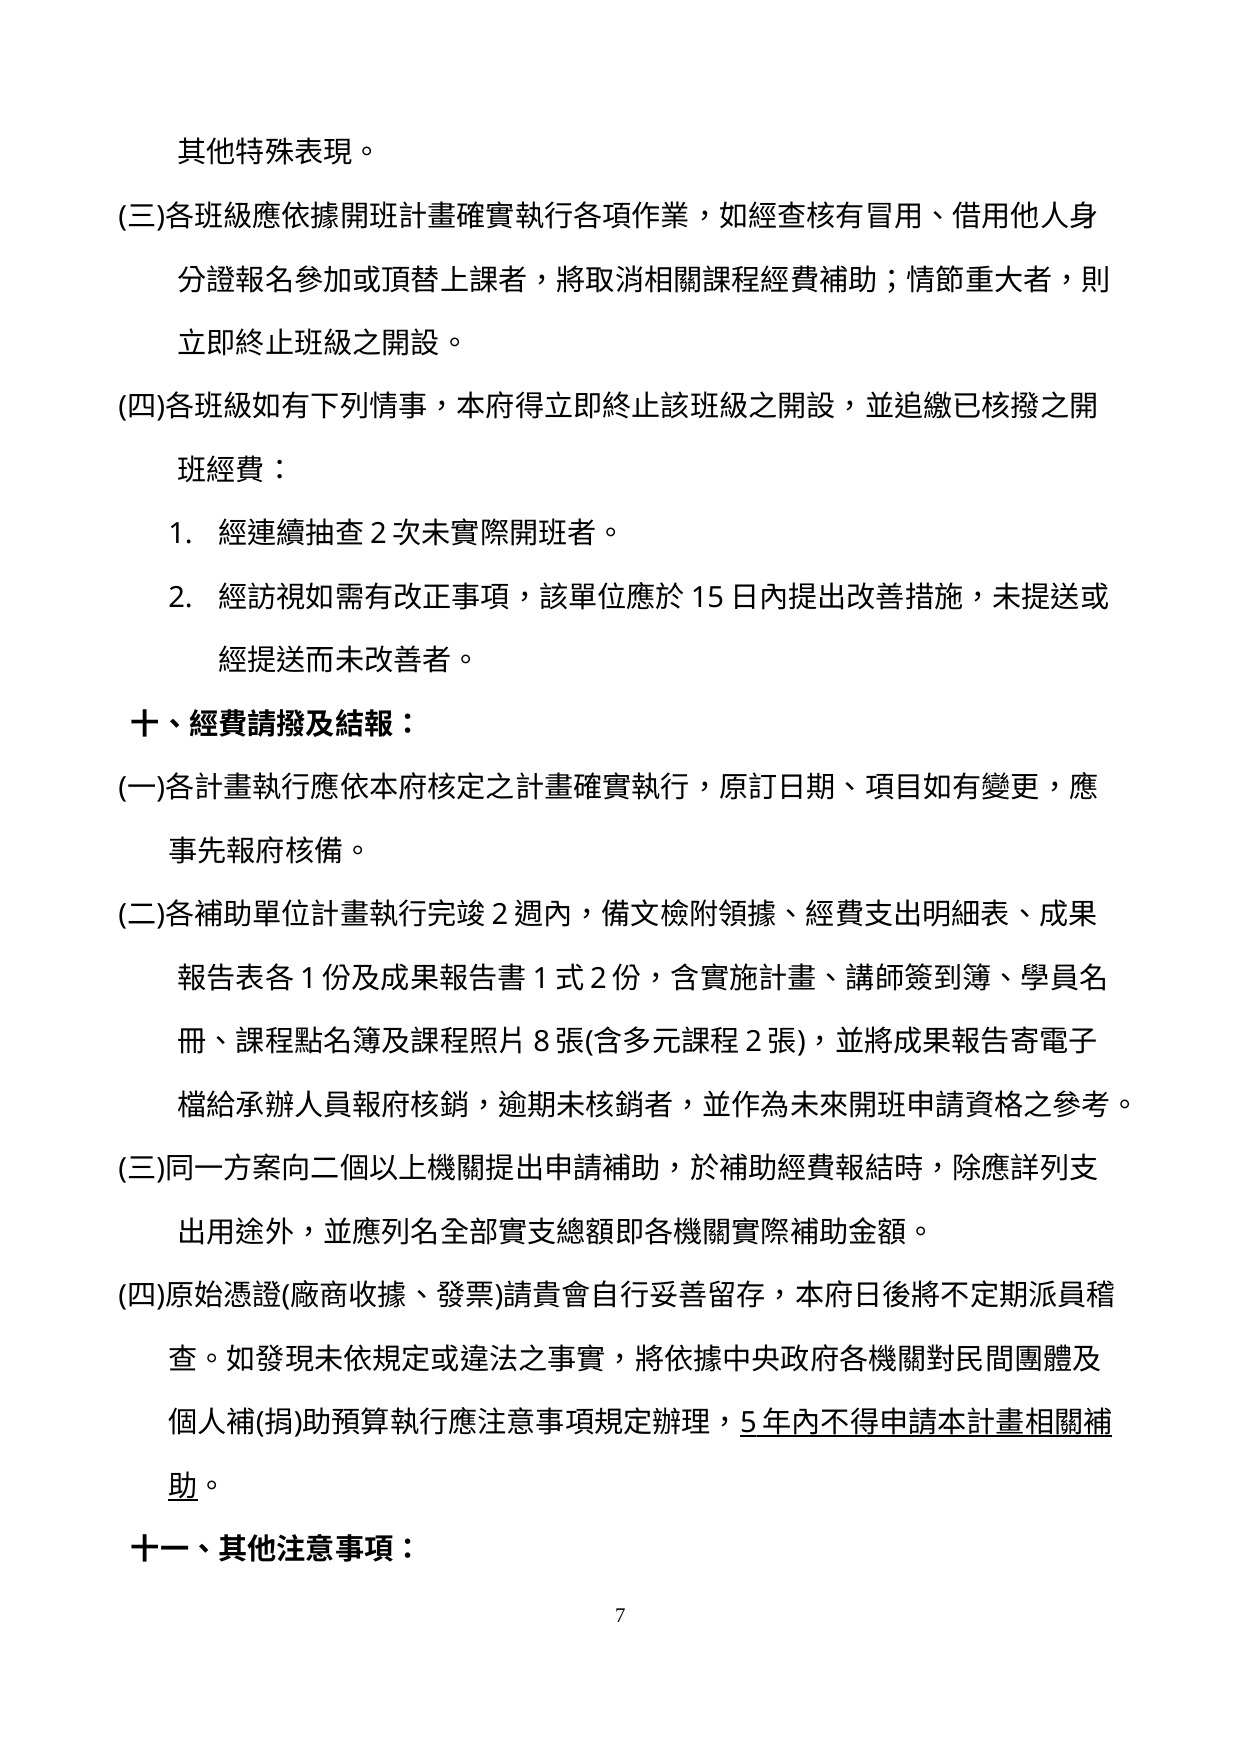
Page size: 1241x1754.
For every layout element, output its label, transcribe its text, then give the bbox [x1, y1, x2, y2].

list 各計畫執行應依本府核定之計畫確實執行，原訂日期、項目如有變更，應事先報府核備。 [118, 764, 1122, 870]
list 經訪視如需有改正事項，該單位應於15日內提出改善措施，未提送或經提送而未改善者。 [168, 573, 1122, 679]
list 其他注意事項： [131, 1526, 1122, 1568]
list 各班級應依據開班計畫確實執行各項作業，如經查核有冒用、借用他人身分證報名參加或頂替上課者，將取消相關課程經費補助；情節重大者，則立即終止班級之開設。 [118, 192, 1122, 362]
list 同一方案向二個以上機關提出申請補助，於補助經費報結時，除應詳列支出用途外，並應列名全部實支總額即各機關實際補助金額。 [118, 1145, 1122, 1251]
list 經連續抽查2次未實際開班者。 [168, 510, 1122, 552]
list 各補助單位計畫執行完竣2週內，備文檢附領據、經費支出明細表、成果報告表各1份及成果報告書1式2份，含實施計畫、講師簽到簿、學員名冊、課程點名簿及課程照片8張(含多元課程2張)，並將成果報告寄電子檔給承辦人員報府核銷，逾期未核銷者，並作為未來開班申請資格之參考。 [118, 891, 1122, 1124]
list 原始憑證(廠商收據、發票)請貴會自行妥善留存，本府日後將不定期派員稽查。如發現未依規定或違法之事實，將依據中央政府各機關對民間團體及個人補(捐)助預算執行應注意事項規定辦理，5年內不得申請本計畫相關補助。 [118, 1272, 1122, 1505]
list 各班級如有下列情事，本府得立即終止該班級之開設，並追繳已核撥之開班經費： [118, 383, 1122, 489]
list 經費請撥及結報： [131, 700, 1122, 743]
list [118, 129, 1122, 171]
